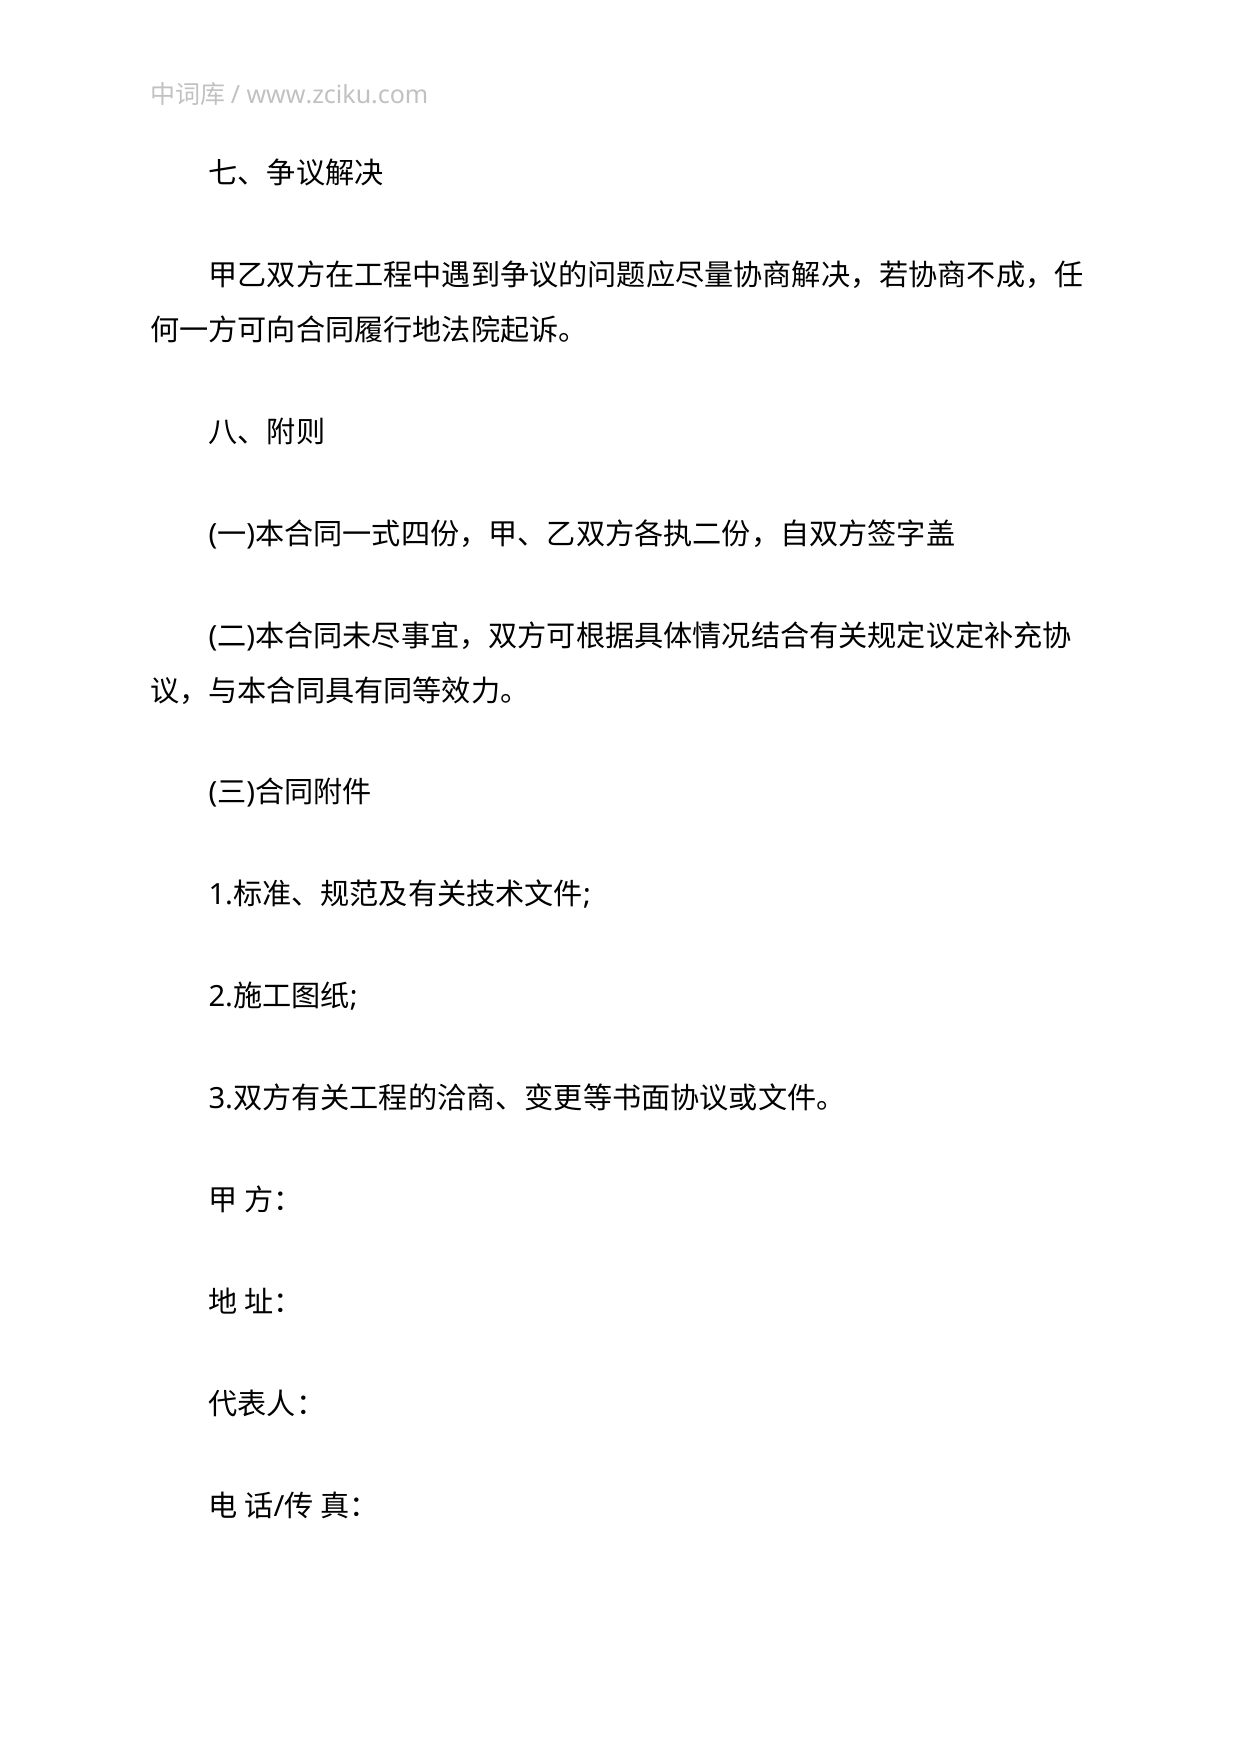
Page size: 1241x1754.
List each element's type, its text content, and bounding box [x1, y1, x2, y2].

text 甲乙双方在工程中遇到争议的问题应尽量协商解决，若协商不成，任何一方可向合同履行地法院起诉。 [150, 252, 1090, 349]
text 七、争议解决 [150, 150, 1090, 192]
text (一)本合同一式四份，甲、乙双方各执二份，自双方签字盖 [150, 510, 1090, 553]
text (二)本合同未尽事宜，双方可根据具体情况结合有关规定议定补充协议，与本合同具有同等效力。 [150, 612, 1090, 709]
text 1.标准、规范及有关技术文件; [150, 871, 1090, 913]
text (三)合同附件 [150, 769, 1090, 811]
text 地 址： [150, 1279, 1090, 1321]
text 2.施工图纸; [150, 973, 1090, 1015]
text 代表人： [150, 1380, 1090, 1423]
text 八、附则 [150, 408, 1090, 451]
text 电 话/传 真： [150, 1482, 1090, 1524]
text 3.双方有关工程的洽商、变更等书面协议或文件。 [150, 1075, 1090, 1117]
text 甲 方： [150, 1177, 1090, 1219]
